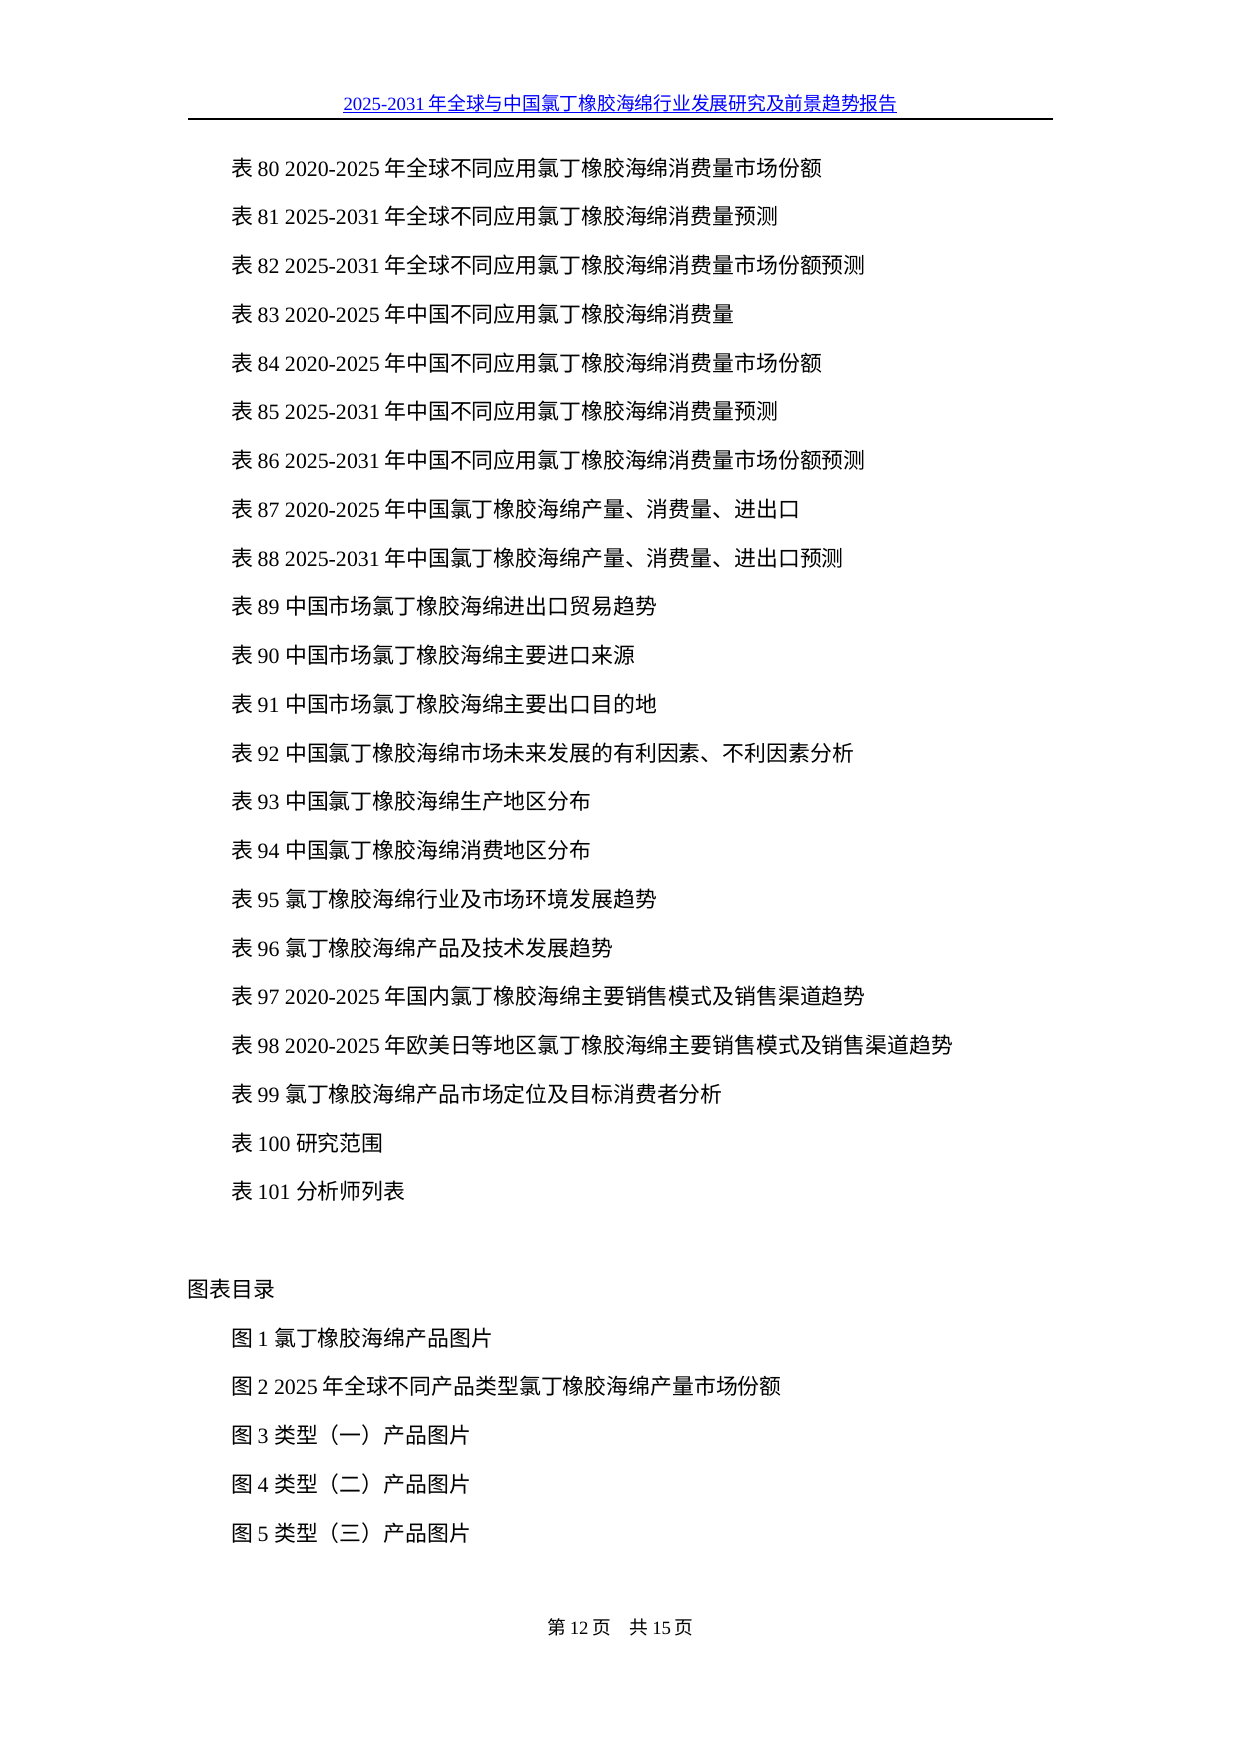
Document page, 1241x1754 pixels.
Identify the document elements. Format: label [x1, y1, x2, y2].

text [187, 150, 1053, 1548]
